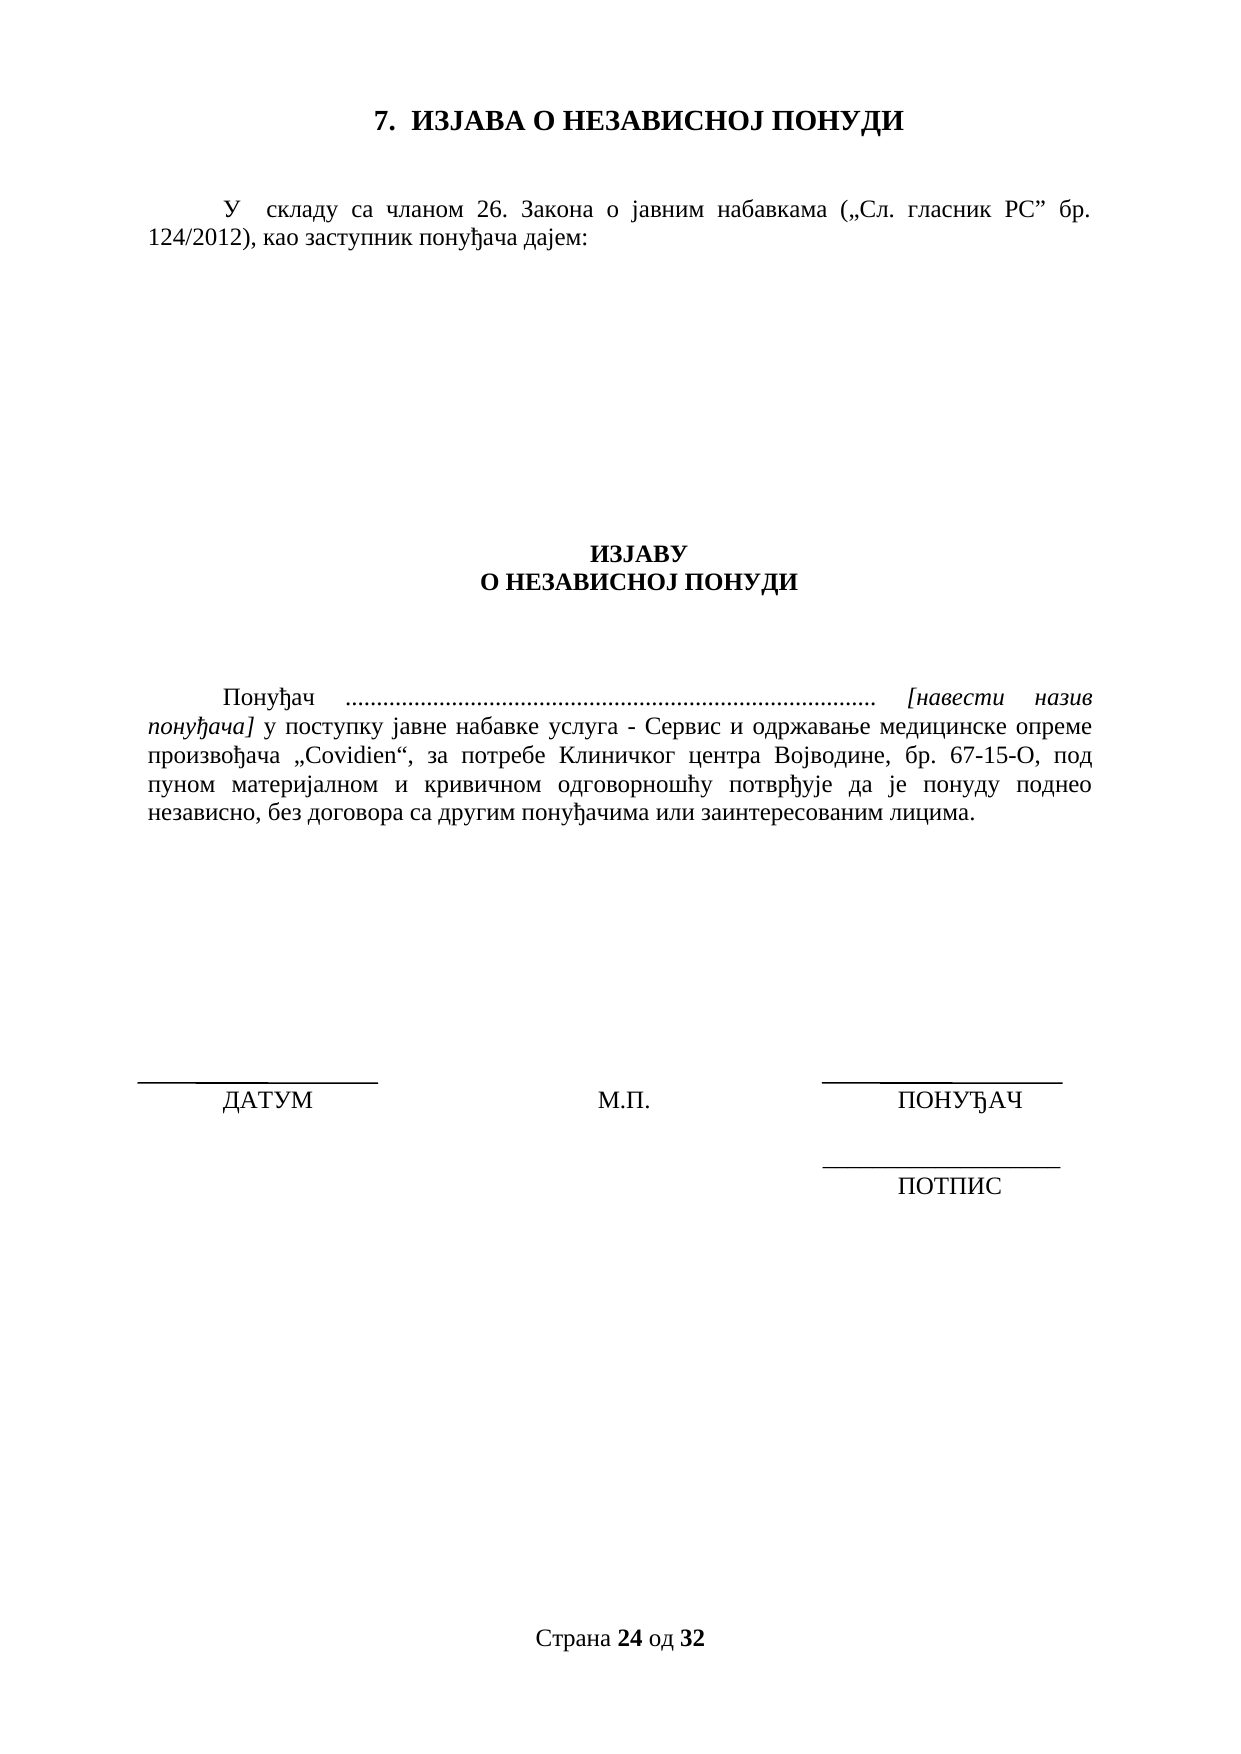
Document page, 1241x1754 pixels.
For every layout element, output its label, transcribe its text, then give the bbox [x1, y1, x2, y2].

text О НЕЗАВИСНОЈ ПОНУДИ [185, 567, 1092, 596]
text У складу са чланом 26. Закона о јавним набавкама („Сл. гласник РС” бр. 124/2012), као заступник понуђача дајем: [148, 194, 1092, 251]
text ДАТУМ М.П. ПОНУЂАЧ [148, 1085, 1092, 1114]
text ИЗЈАВУ [185, 539, 1092, 567]
subtitle ИЗЈАВА О НЕЗАВИСНОЈ ПОНУДИ [185, 103, 1092, 136]
text ___________________ [148, 1142, 1092, 1171]
text ПОТПИС [148, 1171, 1092, 1200]
text Понуђач ..................................................................................... [навести назив понуђача] у поступку јавне набавке услуга - Сервис и одржавање медицинске опреме произвођача „Covidien“, за потребе Клиничког центра Војводине, бр. 67-15-О, под пуном материјалном и кривичном одговорношћу потврђује да је понуду поднео независно, без договора са другим понуђачима или заинтересованим лицима. [148, 682, 1092, 826]
